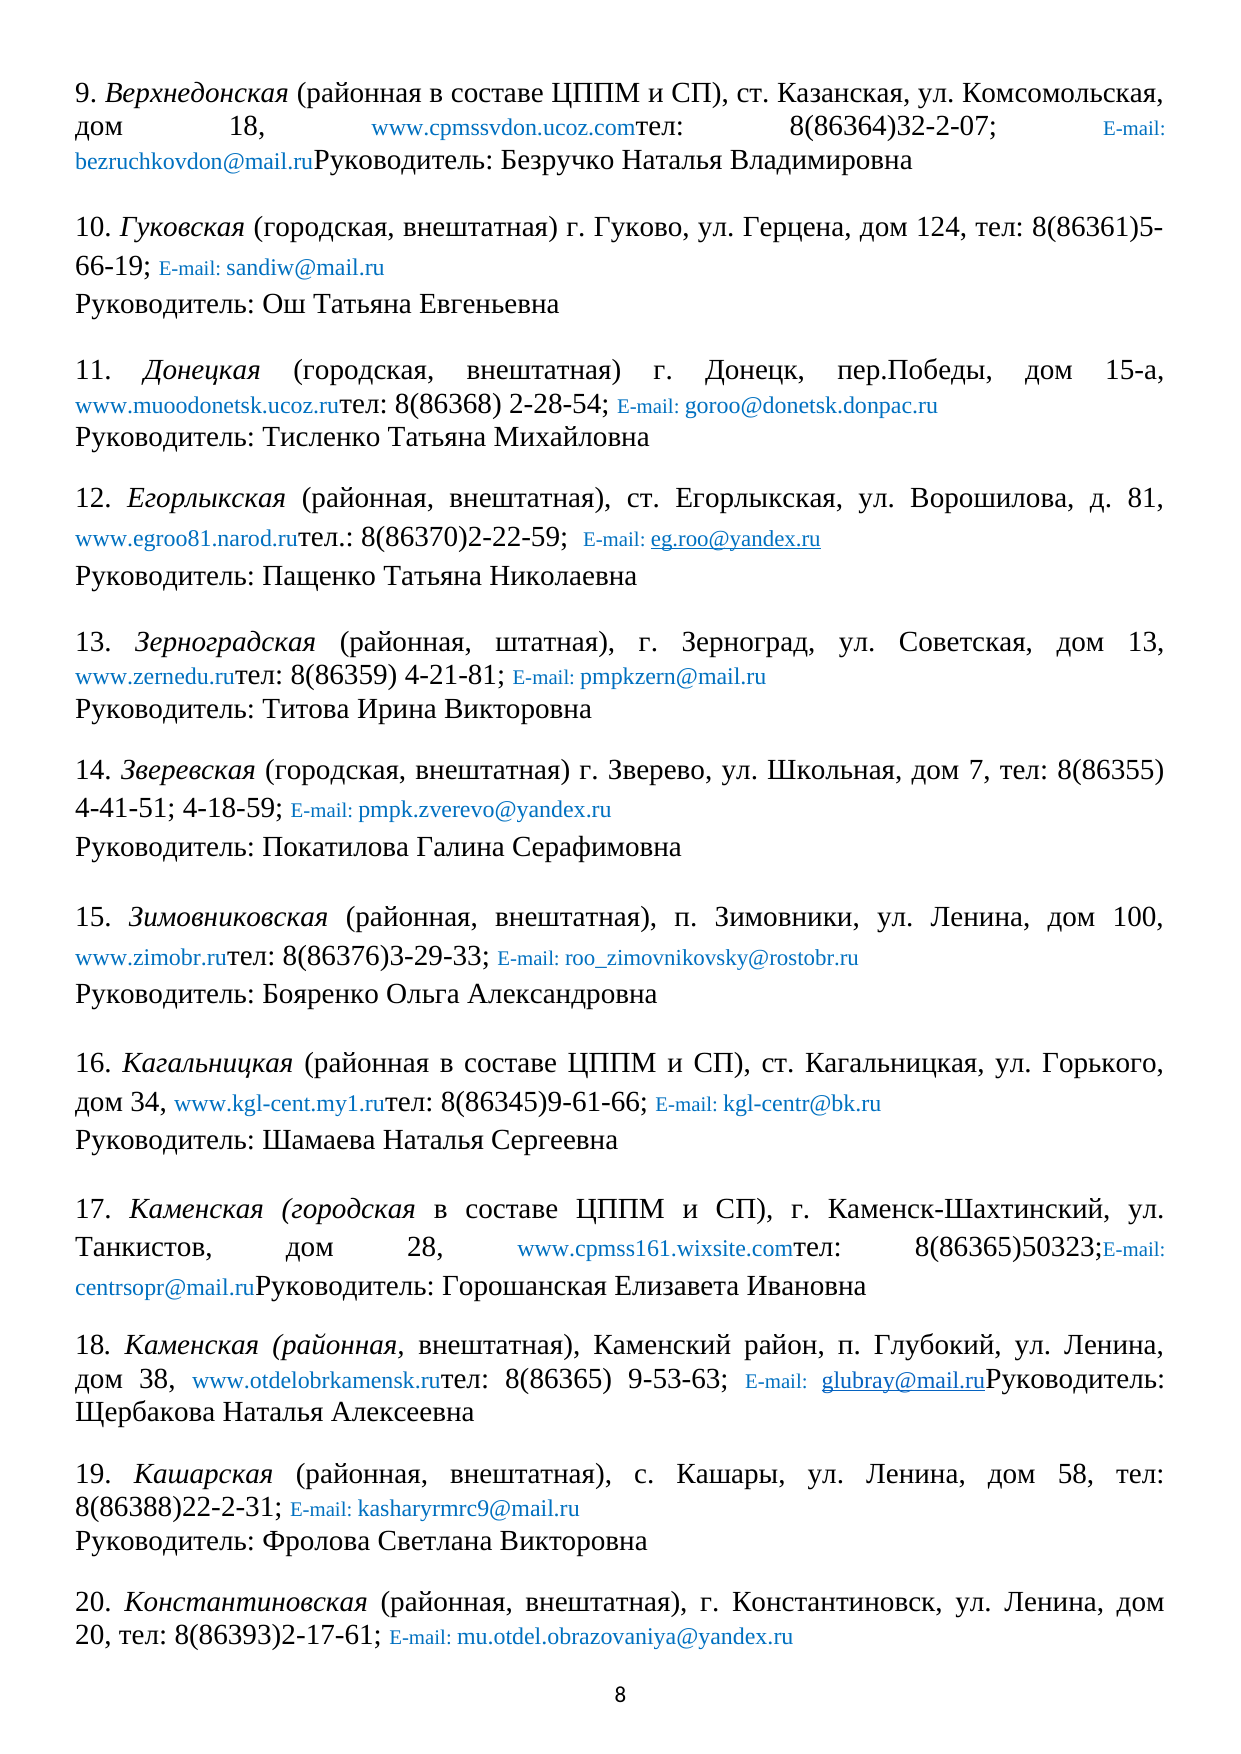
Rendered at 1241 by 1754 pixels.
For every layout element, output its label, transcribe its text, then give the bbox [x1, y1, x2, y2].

text 14. Зверевская (городская, внештатная) г. Зверево, ул. Школьная, дом 7, тел: 8(86355) 4-41-51; 4-18-59; E-mail: pmpk.zverevo@yandex.ru [75, 752, 1165, 824]
text Руководитель: Покатилова Галина Серафимовна [75, 829, 1165, 863]
text Руководитель: Шамаева Наталья Сергеевна [75, 1122, 1165, 1156]
text 15. Зимовниковская (районная, внештатная), п. Зимовники, ул. Ленина, дом 100, www.zimobr.ruтел: 8(86376)3-29-33; E-mail: roo_zimovnikovsky@rostobr.ru [75, 899, 1165, 971]
text 10. Гуковская (городская, внештатная) г. Гуково, ул. Герцена, дом 124, тел: 8(86361)5-66-19; E-mail: sandiw@mail.ru [75, 209, 1165, 281]
text Руководитель: Пащенко Татьяна Николаевна [75, 558, 1165, 591]
text 20. Константиновская (районная, внештатная), г. Константиновск, ул. Ленина, дом 20, тел: 8(86393)2-17-61; E-mail: mu.otdel.obrazovaniya@yandex.ru [75, 1584, 1165, 1651]
text Руководитель: Титова Ирина Викторовна [75, 691, 1165, 724]
text 17. Каменская (городская в составе ЦППМ и СП), г. Каменск-Шахтинский, ул. Танкистов, дом 28, www.cpmss161.wixsite.comтел: 8(86365)50323;E-mail: centrsopr@mail.ruРуководитель: Горошанская Елизавета Ивановна [75, 1191, 1165, 1302]
text 13. Зерноградская (районная, штатная), г. Зерноград, ул. Советская, дом 13, www.zernedu.ruтел: 8(86359) 4-21-81; E-mail: pmpkzern@mail.ru [75, 624, 1165, 691]
text Руководитель: Ош Татьяна Евгеньевна [75, 286, 1165, 320]
text 16. Кагальницкая (районная в составе ЦППМ и СП), ст. Кагальницкая, ул. Горького, дом 34, www.kgl-cent.my1.ruтел: 8(86345)9-61-66; E-mail: kgl-centr@bk.ru [75, 1045, 1165, 1117]
text 12. Егорлыкская (районная, внештатная), ст. Егорлыкская, ул. Ворошилова, д. 81, www.egroo81.narod.ruтел.: 8(86370)2-22-59; E-mail: eg.roo@yandex.ru [75, 481, 1165, 553]
text 9. Верхнедонская (районная в составе ЦППМ и СП), ст. Казанская, ул. Комсомольская, дом 18, www.cpmssvdon.ucoz.comтел: 8(86364)32-2-07; E-mail: bezruchkovdon@mail.ruРуководитель: Безручко Наталья Владимировна [75, 75, 1165, 176]
text 11. Донецкая (городская, внештатная) г. Донецк, пер.Победы, дом 15-а, www.muoodonetsk.ucoz.ruтел: 8(86368) 2-28-54; E-mail: goroo@donetsk.donpac.ru [75, 352, 1165, 419]
text Руководитель: Фролова Светлана Викторовна [75, 1523, 1165, 1556]
text 18. Каменская (районная, внештатная), Каменский район, п. Глубокий, ул. Ленина, дом 38, www.otdelobrkamensk.ruтел: 8(86365) 9-53-63; E-mail: glubraу@mail.ruРуководитель: Щербакова Наталья Алексеевна [75, 1327, 1165, 1428]
text Руководитель: Тисленко Татьяна Михайловна [75, 419, 1165, 453]
text 19. Кашарская (районная, внештатная), с. Кашары, ул. Ленина, дом 58, тел: 8(86388)22-2-31; E-mail: kasharyrmrc9@mail.ru [75, 1456, 1165, 1523]
text Руководитель: Бояренко Ольга Александровна [75, 976, 1165, 1010]
